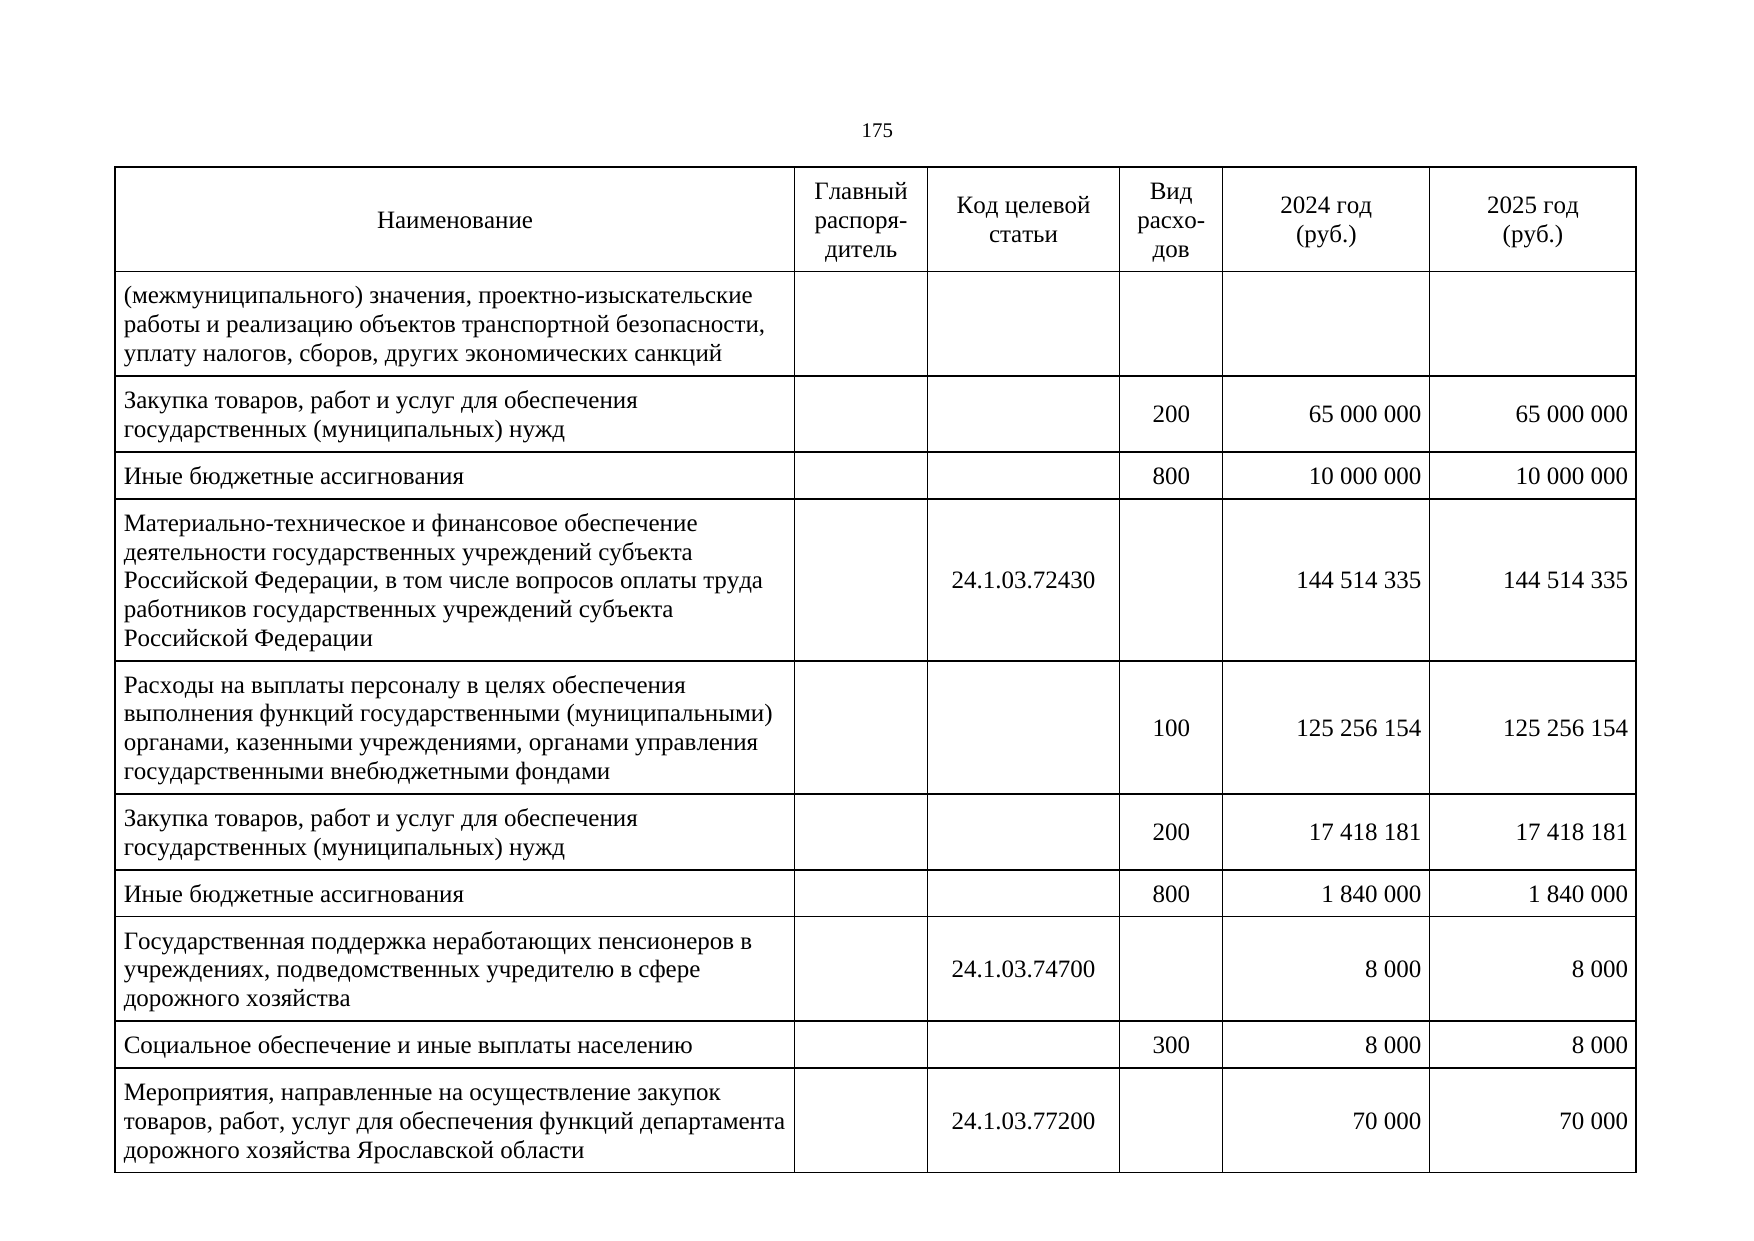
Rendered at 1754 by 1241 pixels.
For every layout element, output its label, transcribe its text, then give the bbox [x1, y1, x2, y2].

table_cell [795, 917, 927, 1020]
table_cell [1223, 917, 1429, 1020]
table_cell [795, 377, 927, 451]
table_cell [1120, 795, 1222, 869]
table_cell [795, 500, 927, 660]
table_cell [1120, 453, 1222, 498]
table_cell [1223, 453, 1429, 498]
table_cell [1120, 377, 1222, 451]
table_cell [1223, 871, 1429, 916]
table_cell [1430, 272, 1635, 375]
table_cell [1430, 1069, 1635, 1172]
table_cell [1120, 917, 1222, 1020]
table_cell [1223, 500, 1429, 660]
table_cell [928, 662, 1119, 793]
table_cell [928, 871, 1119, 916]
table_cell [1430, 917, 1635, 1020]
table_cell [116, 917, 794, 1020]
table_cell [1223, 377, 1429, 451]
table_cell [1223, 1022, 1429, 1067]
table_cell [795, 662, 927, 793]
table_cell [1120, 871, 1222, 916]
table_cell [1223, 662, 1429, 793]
table_header Код целевой статьи [928, 168, 1119, 271]
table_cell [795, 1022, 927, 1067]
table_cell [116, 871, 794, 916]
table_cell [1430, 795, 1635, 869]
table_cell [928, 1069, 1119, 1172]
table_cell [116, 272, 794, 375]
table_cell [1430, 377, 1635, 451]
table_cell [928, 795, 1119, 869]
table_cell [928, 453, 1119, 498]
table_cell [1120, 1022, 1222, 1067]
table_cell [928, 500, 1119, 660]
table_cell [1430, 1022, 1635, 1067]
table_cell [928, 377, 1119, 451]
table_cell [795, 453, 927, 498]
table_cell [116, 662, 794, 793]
table_header Вид расхо- дов [1120, 168, 1222, 271]
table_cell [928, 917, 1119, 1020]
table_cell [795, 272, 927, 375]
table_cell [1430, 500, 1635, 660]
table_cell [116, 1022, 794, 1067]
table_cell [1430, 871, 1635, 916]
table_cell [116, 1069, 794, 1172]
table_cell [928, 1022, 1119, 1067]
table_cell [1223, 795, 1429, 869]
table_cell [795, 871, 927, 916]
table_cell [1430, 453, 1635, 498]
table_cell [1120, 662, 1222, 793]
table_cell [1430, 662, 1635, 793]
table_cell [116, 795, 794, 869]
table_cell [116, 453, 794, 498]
table_header Главный распоря-дитель [795, 168, 927, 271]
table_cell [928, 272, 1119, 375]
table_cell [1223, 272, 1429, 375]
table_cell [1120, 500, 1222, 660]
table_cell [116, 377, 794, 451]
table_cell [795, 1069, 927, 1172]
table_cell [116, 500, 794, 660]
table_header 2024 год (руб.) [1223, 168, 1429, 271]
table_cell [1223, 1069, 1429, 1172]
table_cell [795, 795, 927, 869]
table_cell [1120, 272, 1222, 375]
table_header 2025 год (руб.) [1430, 168, 1635, 271]
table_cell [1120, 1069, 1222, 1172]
table_header Наименование [116, 168, 794, 271]
